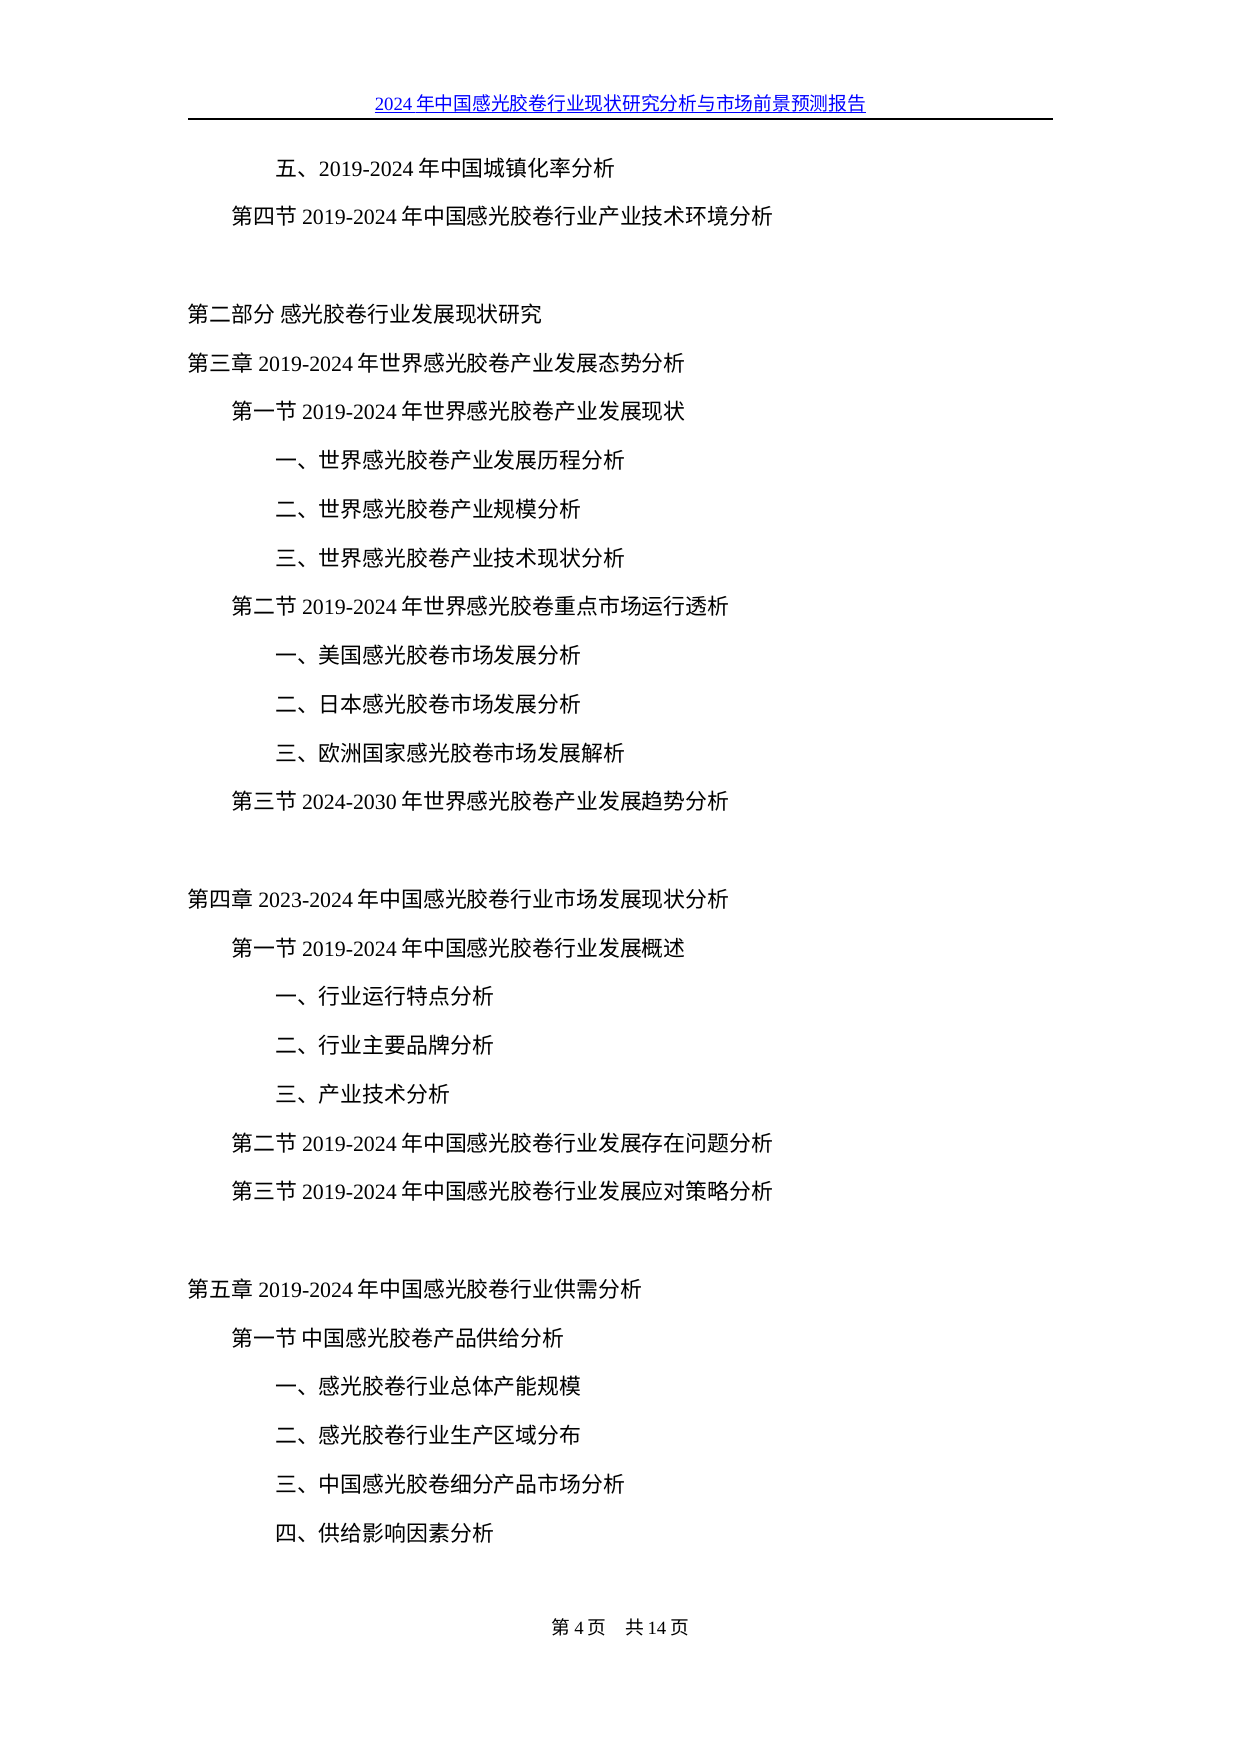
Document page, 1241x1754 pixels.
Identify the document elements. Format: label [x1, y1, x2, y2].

text [187, 150, 1053, 1548]
